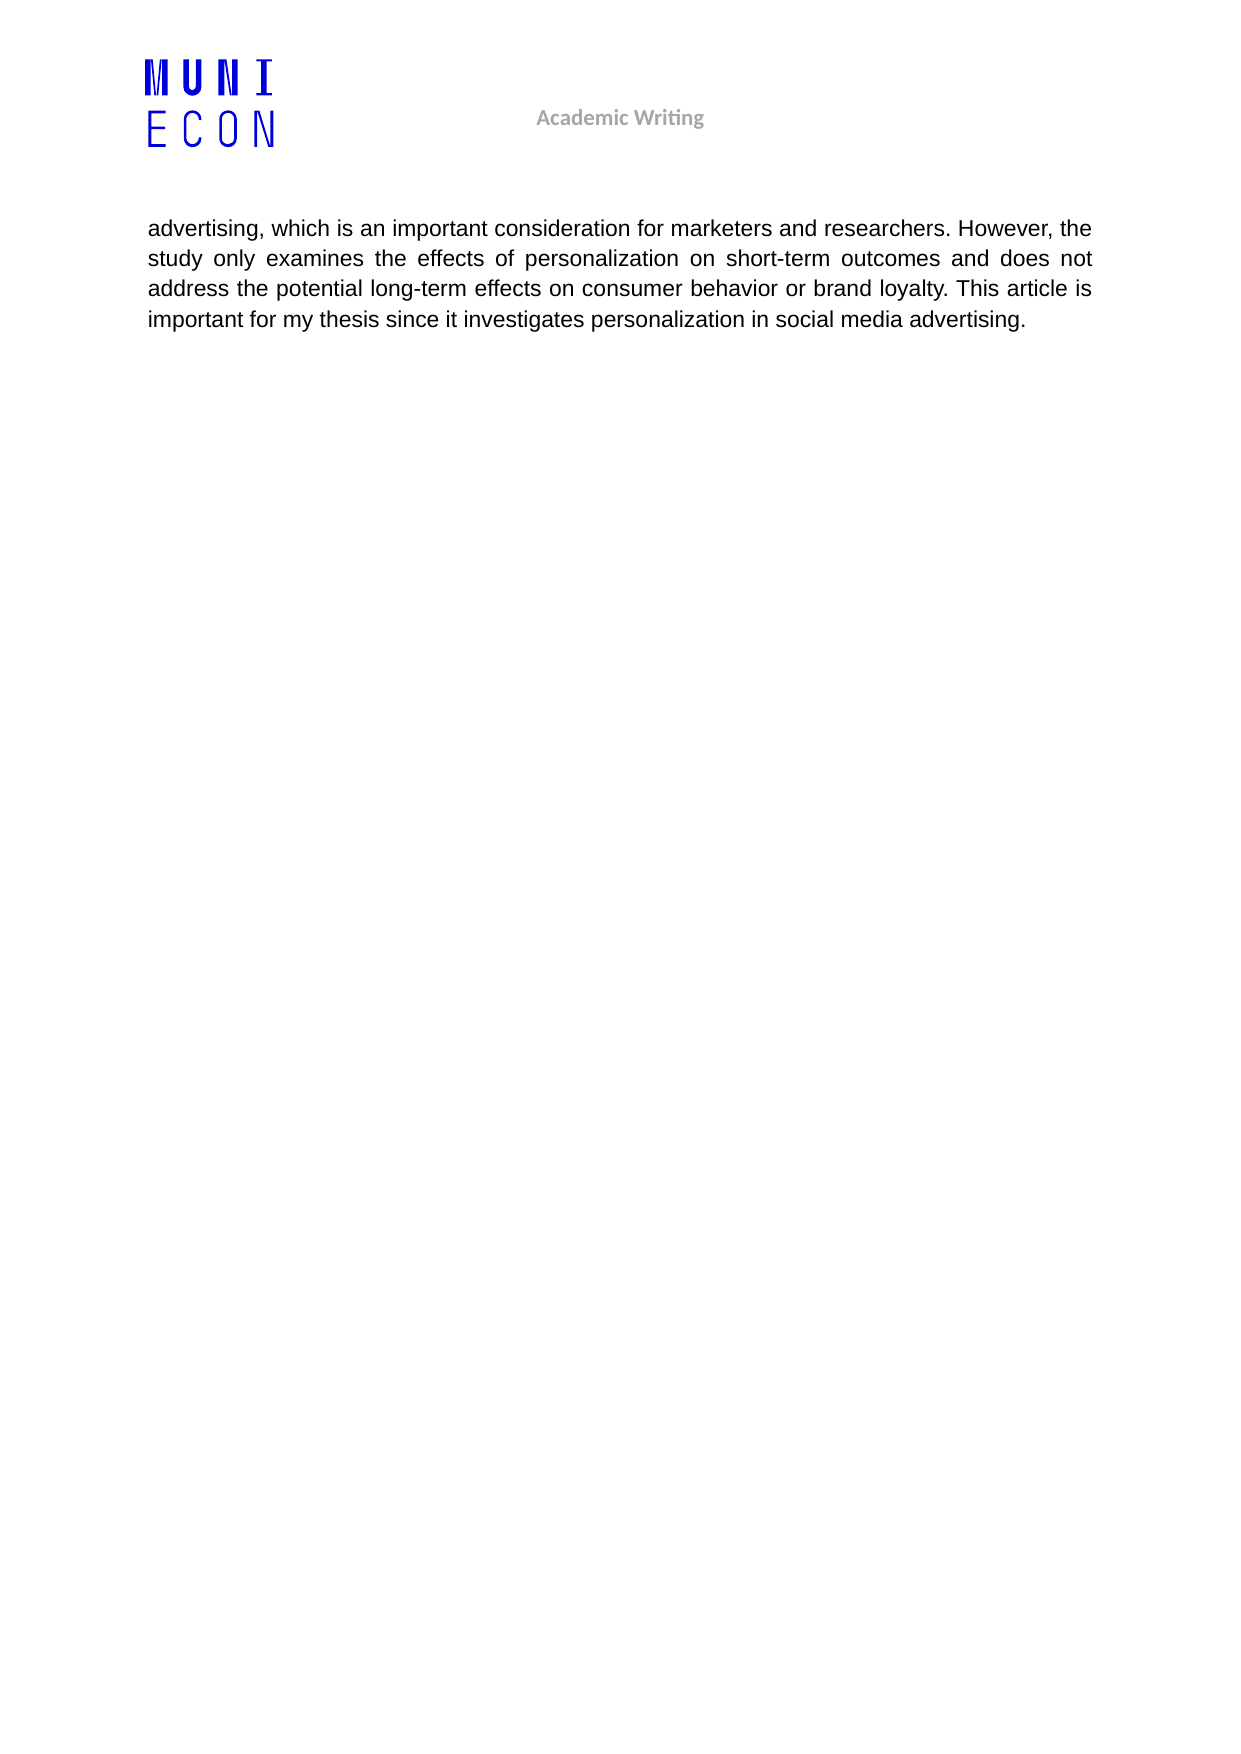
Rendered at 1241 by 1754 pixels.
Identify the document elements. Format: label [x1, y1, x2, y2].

text [148, 215, 1093, 332]
